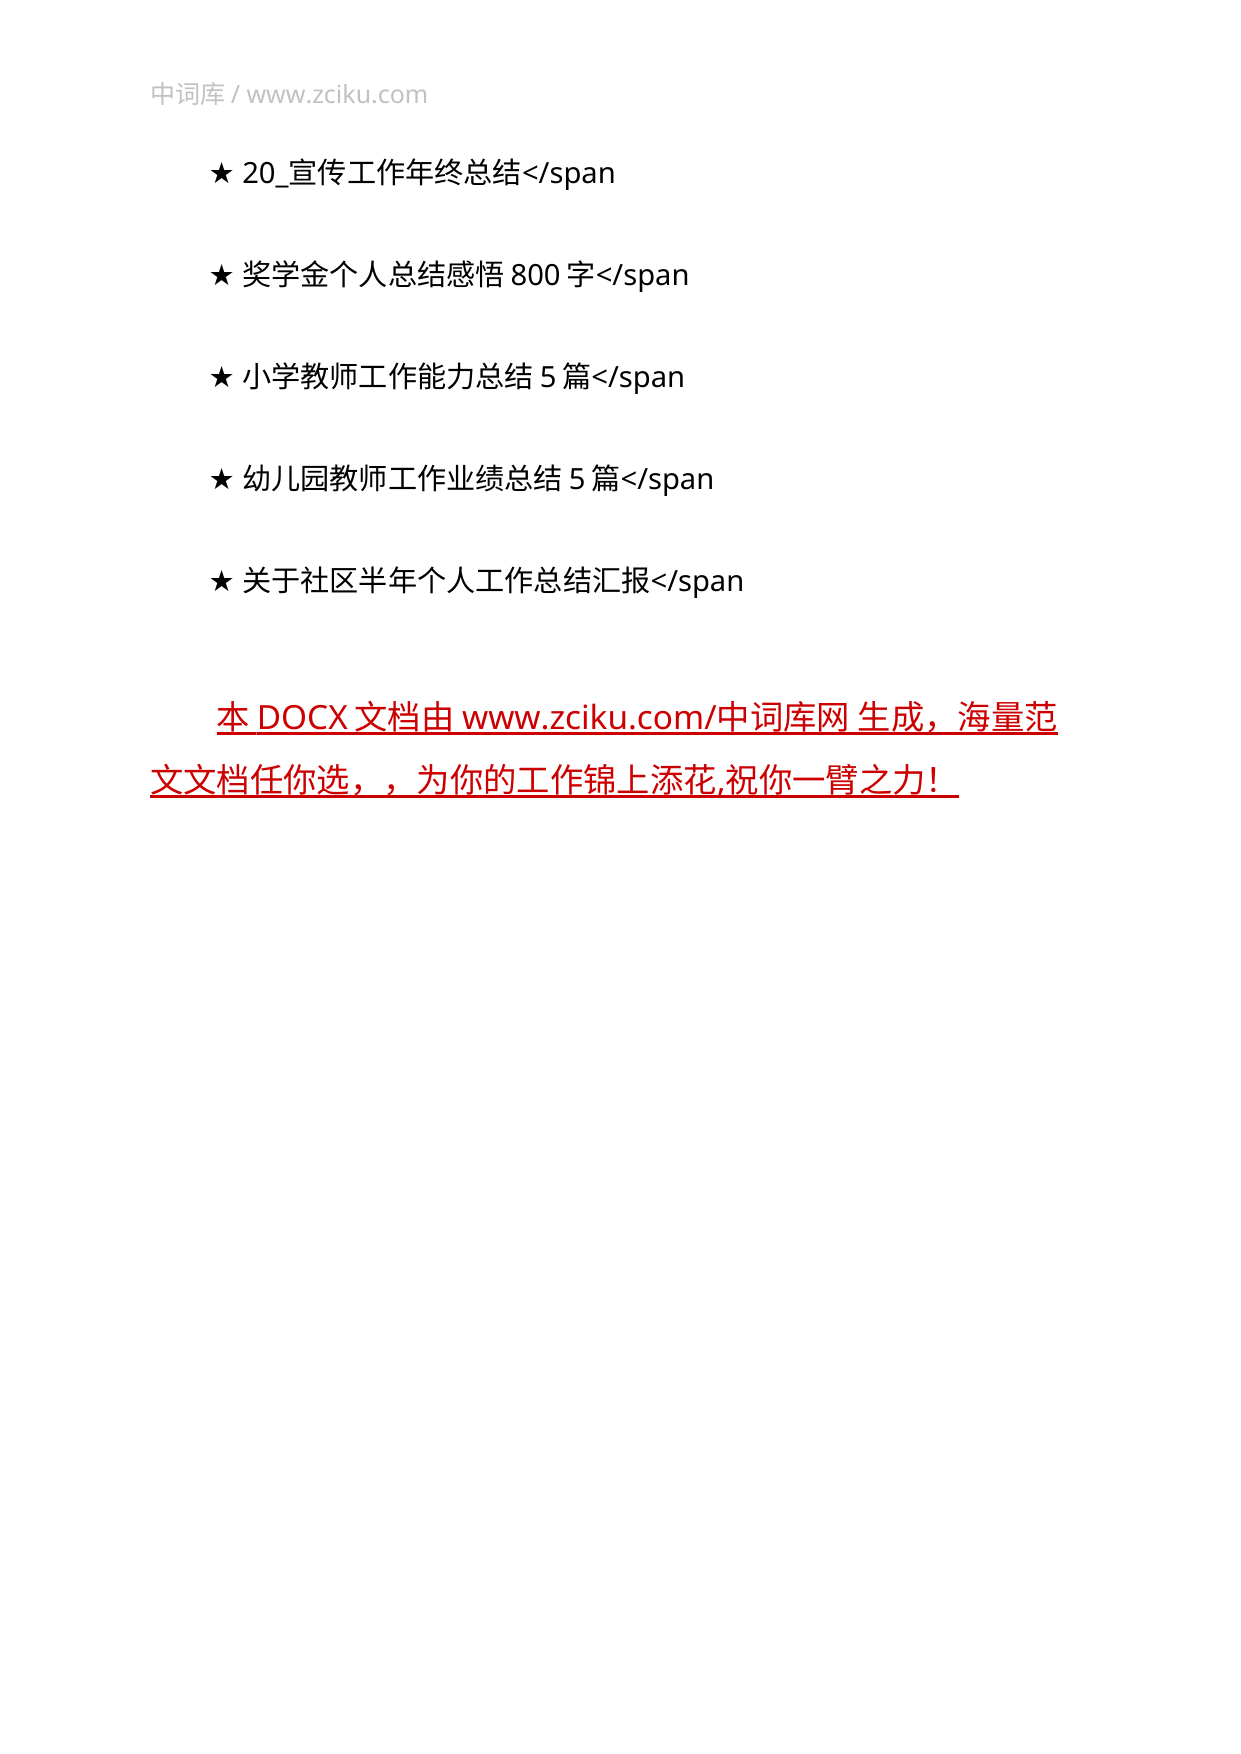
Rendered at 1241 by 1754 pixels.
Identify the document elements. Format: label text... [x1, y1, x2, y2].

text ★ 幼儿园教师工作业绩总结5篇</span [150, 456, 1090, 498]
text ★ 奖学金个人总结感悟800字</span [150, 252, 1090, 294]
text 本DOCX文档由 www.zciku.com/中词库网 生成，海量范文文档任你选，，为你的工作锦上添花,祝你一臂之力！ [150, 691, 1090, 802]
text ★ 小学教师工作能力总结5篇</span [150, 354, 1090, 396]
text ★ 关于社区半年个人工作总结汇报</span [150, 558, 1090, 600]
text ★ 20_宣传工作年终总结</span [150, 150, 1090, 192]
